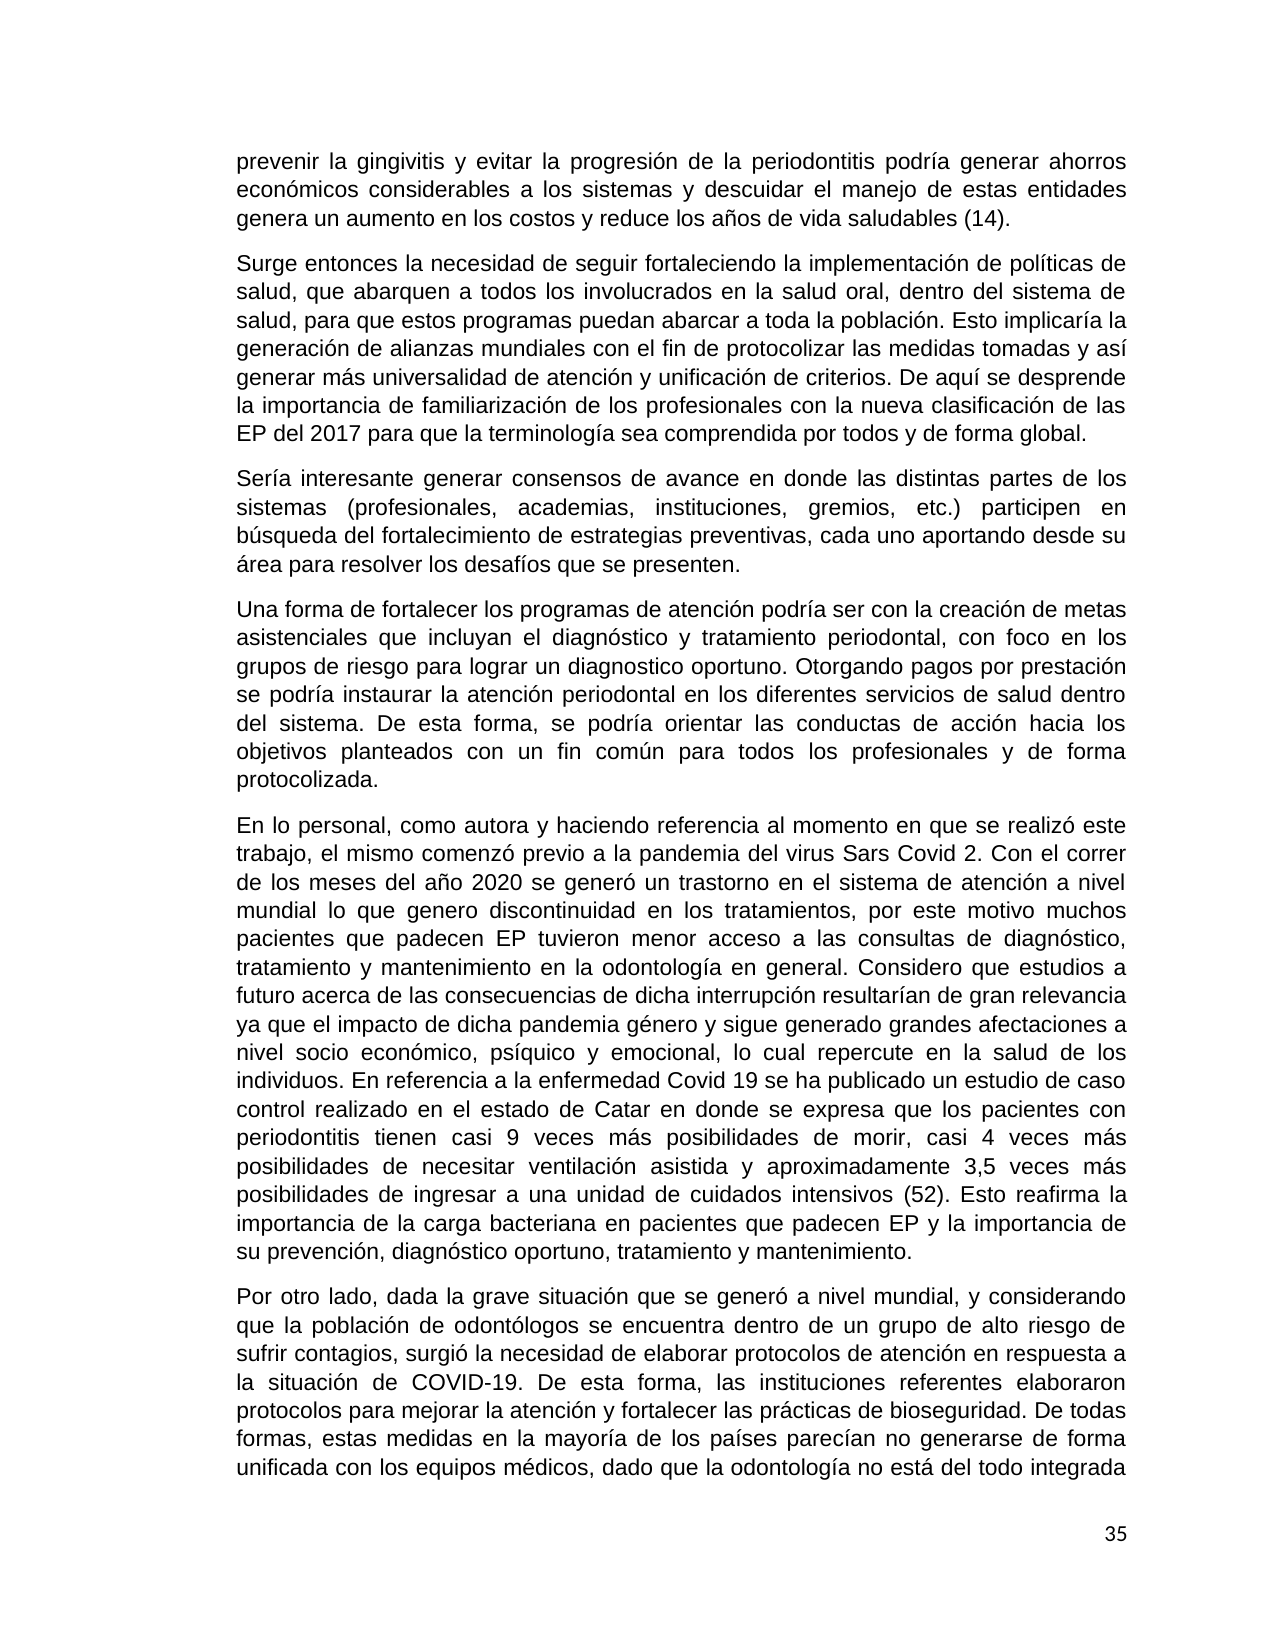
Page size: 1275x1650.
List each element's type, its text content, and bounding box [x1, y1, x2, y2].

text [236, 148, 1127, 231]
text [236, 1283, 1127, 1480]
text Surge entonces la necesidad de seguir fortaleciendo la implementación de políticas de salud, que abarquen a todos los involucrados en la salud oral, dentro del sistema de salud, para que estos programas puedan abarcar a toda la población. Esto implicaría la generación de alianzas mundiales con el fin de protocolizar las medidas tomadas y así generar más universalidad de atención y unificación de criterios. De aquí se desprende la importancia de familiarización de los profesionales con la nueva clasificación de las EP del 2017 para que la terminología sea comprendida por todos y de forma global. [236, 250, 1127, 447]
text En lo personal, como autora y haciendo referencia al momento en que se realizó este trabajo, el mismo comenzó previo a la pandemia del virus Sars Covid 2. Con el correr de los meses del año 2020 se generó un trastorno en el sistema de atención a nivel mundial lo que genero discontinuidad en los tratamientos, por este motivo muchos pacientes que padecen EP tuvieron menor acceso a las consultas de diagnóstico, tratamiento y mantenimiento en la odontología en general. Considero que estudios a futuro acerca de las consecuencias de dicha interrupción resultarían de gran relevancia ya que el impacto de dicha pandemia género y sigue generado grandes afectaciones a nivel socio económico, psíquico y emocional, lo cual repercute en la salud de los individuos. En referencia a la enfermedad Covid 19 se ha publicado un estudio de caso control realizado en el estado de Catar en donde se expresa que los pacientes con periodontitis tienen casi 9 veces más posibilidades de morir, casi 4 veces más posibilidades de necesitar ventilación asistida y aproximadamente 3,5 veces más posibilidades de ingresar a una unidad de cuidados intensivos . Esto reafirma la importancia de la carga bacteriana en pacientes que padecen EP y la importancia de su prevención, diagnóstico oportuno, tratamiento y mantenimiento. [236, 812, 1127, 1264]
text Una forma de fortalecer los programas de atención podría ser con la creación de metas asistenciales que incluyan el diagnóstico y tratamiento periodontal, con foco en los grupos de riesgo para lograr un diagnostico oportuno. Otorgando pagos por prestación se podría instaurar la atención periodontal en los diferentes servicios de salud dentro del sistema. De esta forma, se podría orientar las conductas de acción hacia los objetivos planteados con un fin común para todos los profesionales y de forma protocolizada. [236, 596, 1127, 793]
text Sería interesante generar consensos de avance en donde las distintas partes de los sistemas (profesionales, academias, instituciones, gremios, etc.) participen en búsqueda del fortalecimiento de estrategias preventivas, cada uno aportando desde su área para resolver los desafíos que se presenten. [236, 465, 1127, 577]
